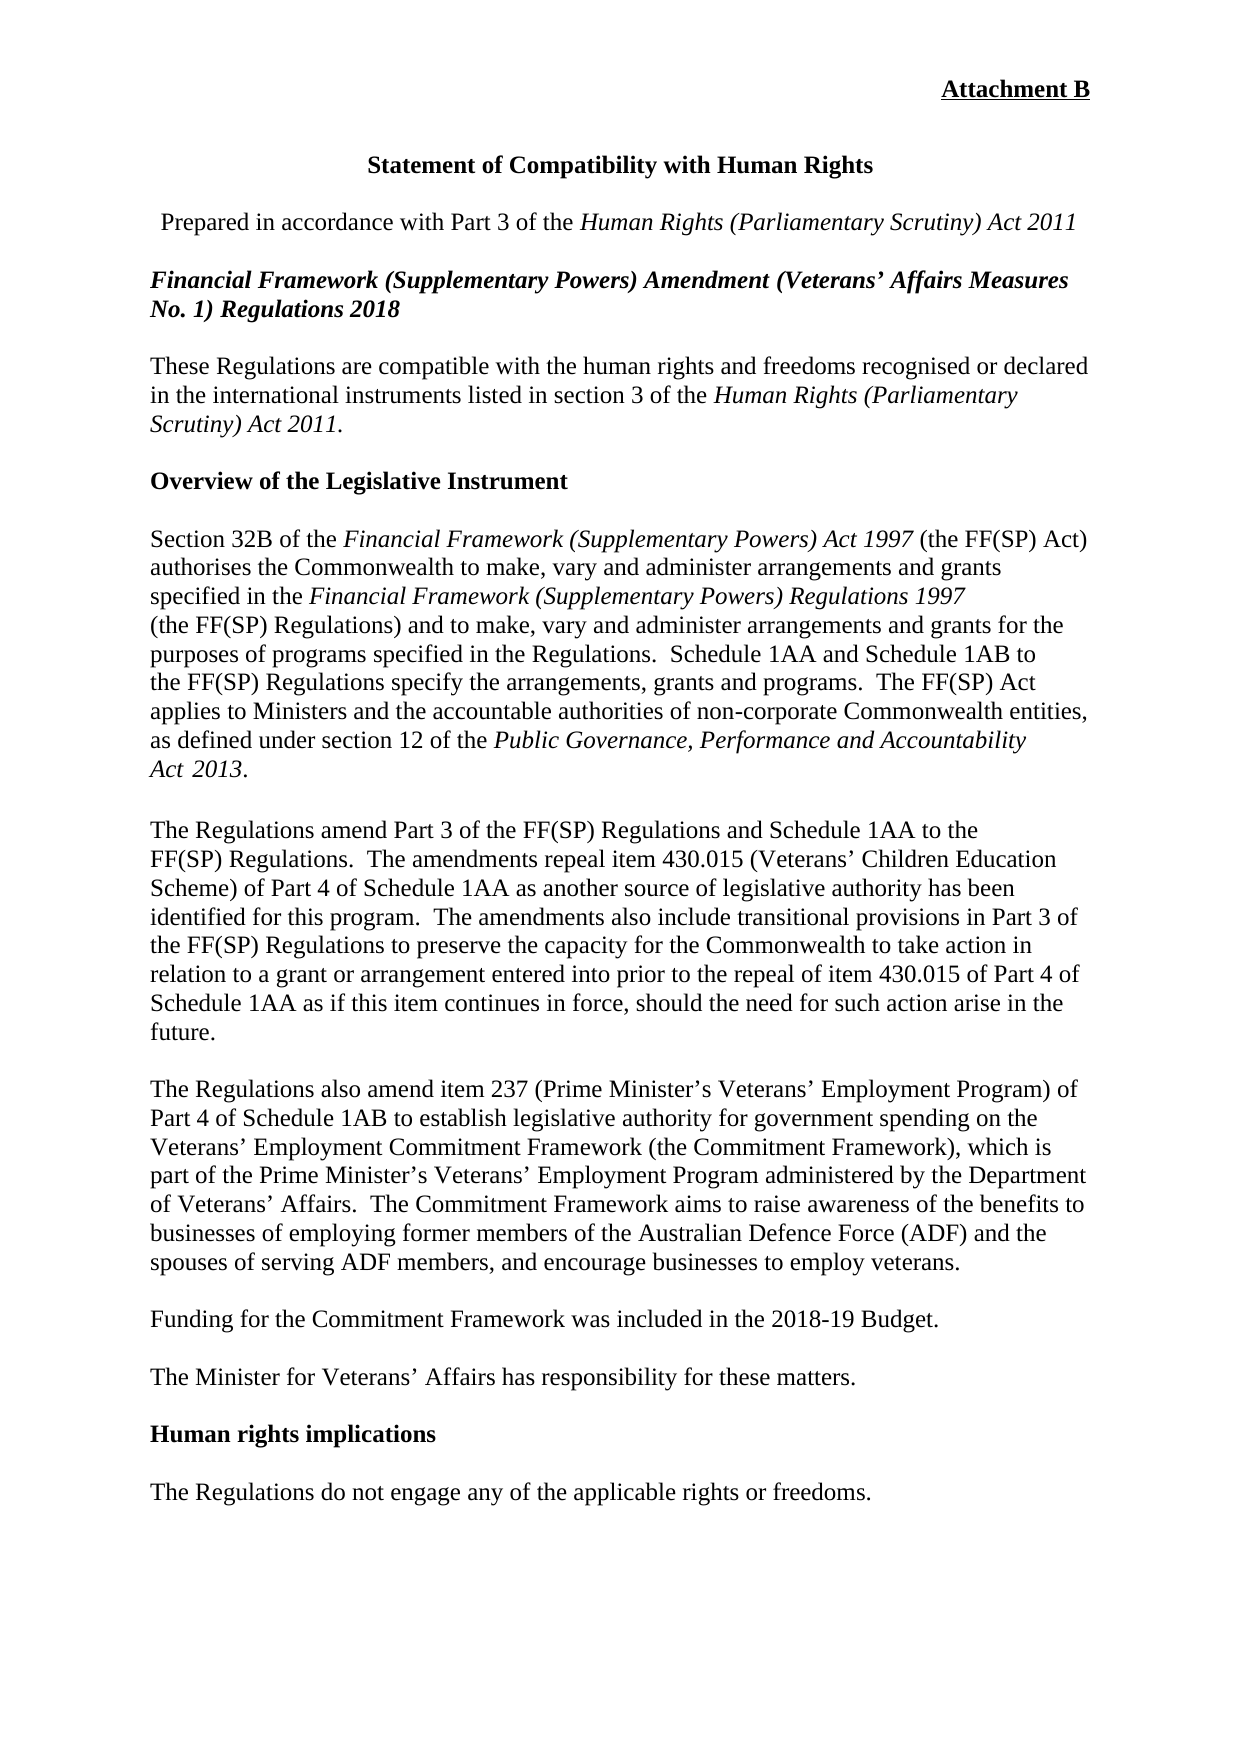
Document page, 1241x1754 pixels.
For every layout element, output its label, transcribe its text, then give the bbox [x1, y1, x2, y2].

text Overview of the Legislative Instrument [150, 466, 1090, 495]
text The Regulations do not engage any of the applicable rights or freedoms. [150, 1477, 1090, 1506]
text The Regulations amend Part 3 of the FF(SP) Regulations and Schedule 1AA to the FF(SP) Regulations. The amendments repeal item 430.015 (Veterans’ Children Education Scheme) of Part 4 of Schedule 1AA as another source of legislative authority has been identified for this program. The amendments also include transitional provisions in Part 3 of the FF(SP) Regulations to preserve the capacity for the Commonwealth to take action in relation to a grant or arrangement entered into prior to the repeal of item 430.015 of Part 4 of Schedule 1AA as if this item continues in force, should the need for such action arise in the future. [150, 816, 1095, 1046]
text Funding for the Commitment Framework was included in the 2018-19 Budget. [150, 1304, 1095, 1333]
text Statement of Compatibility with Human Rights [150, 150, 1090, 179]
text Human rights implications [150, 1419, 1090, 1448]
text The Minister for Veterans’ Affairs has responsibility for these matters. [150, 1362, 1095, 1391]
text These Regulations are compatible with the human rights and freedoms recognised or declared in the international instruments listed in section 3 of the Human Rights (Parliamentary Scrutiny) Act 2011. [150, 351, 1090, 437]
text Section 32B of the Financial Framework (Supplementary Powers) Act 1997 (the FF(SP) Act) authorises the Commonwealth to make, vary and administer arrangements and grants specified in the Financial Framework (Supplementary Powers) Regulations 1997 (the FF(SP) Regulations) and to make, vary and administer arrangements and grants for the purposes of programs specified in the Regulations. Schedule 1AA and Schedule 1AB to the FF(SP) Regulations specify the arrangements, grants and programs. The FF(SP) Act applies to Ministers and the accountable authorities of non-corporate Commonwealth entities, as defined under section 12 of the Public Governance, Performance and Accountability Act 2013. [150, 524, 1090, 782]
text Prepared in accordance with Part 3 of the Human Rights (Parliamentary Scrutiny) Act 2011 [150, 207, 1090, 236]
text The Regulations also amend item 237 (Prime Minister’s Veterans’ Employment Program) of Part 4 of Schedule 1AB to establish legislative authority for government spending on the Veterans’ Employment Commitment Framework (the Commitment Framework), which is part of the Prime Minister’s Veterans’ Employment Program administered by the Department of Veterans’ Affairs. The Commitment Framework aims to raise awareness of the benefits to businesses of employing former members of the Australian Defence Force (ADF) and the spouses of serving ADF members, and encourage businesses to employ veterans. [150, 1074, 1095, 1276]
text Financial Framework (Supplementary Powers) Amendment (Veterans’ Affairs Measures No. 1) Regulations 2018 [150, 265, 1090, 322]
